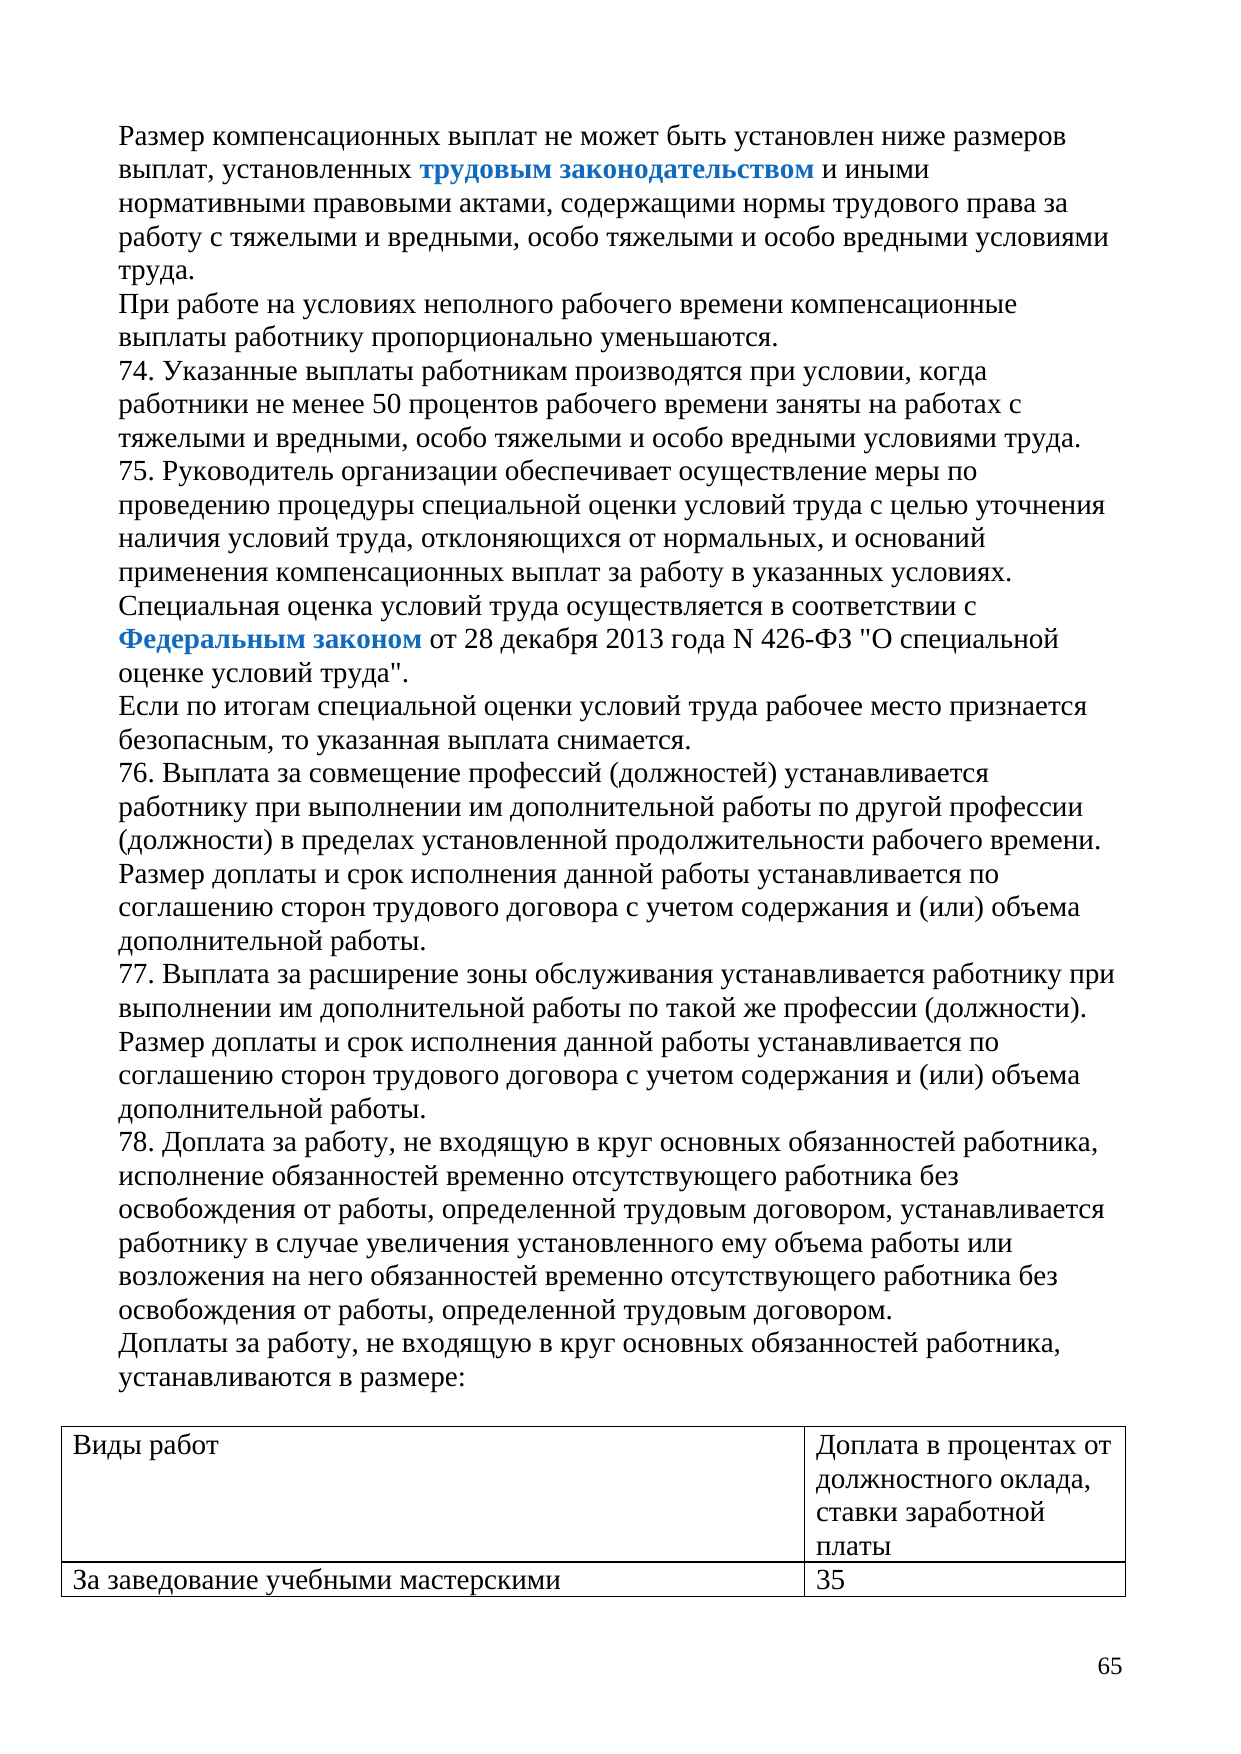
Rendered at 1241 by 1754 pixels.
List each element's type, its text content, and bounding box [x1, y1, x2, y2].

table_cell 35 [805, 1563, 1125, 1596]
text Специальная оценка условий труда осуществляется в соответствии с Федеральным законом от 28 декабря 2013 года N 426-ФЗ "О специальной оценке условий труда". [118, 588, 1122, 688]
table_header Виды работ [62, 1427, 804, 1561]
table_cell За заведование учебными мастерскими [62, 1563, 804, 1596]
text 77. Выплата за расширение зоны обслуживания устанавливается работнику при выполнении им дополнительной работы по такой же профессии (должности). Размер доплаты и срок исполнения данной работы устанавливается по соглашению сторон трудового договора с учетом содержания и (или) объема дополнительной работы. [118, 957, 1122, 1124]
text 75. Руководитель организации обеспечивает осуществление меры по проведению процедуры специальной оценки условий труда с целью уточнения наличия условий труда, отклоняющихся от нормальных, и оснований применения компенсационных выплат за работу в указанных условиях. [118, 453, 1122, 588]
text Если по итогам специальной оценки условий труда рабочее место признается безопасным, то указанная выплата снимается. [118, 688, 1122, 755]
text Доплаты за работу, не входящую в круг основных обязанностей работника, устанавливаются в размере: [118, 1326, 1122, 1393]
text 78. Доплата за работу, не входящую в круг основных обязанностей работника, исполнение обязанностей временно отсутствующего работника без освобождения от работы, определенной трудовым договором, устанавливается работнику в случае увеличения установленного ему объема работы или возложения на него обязанностей временно отсутствующего работника без освобождения от работы, определенной трудовым договором. [118, 1124, 1122, 1326]
text 74. Указанные выплаты работникам производятся при условии, когда работники не менее 50 процентов рабочего времени заняты на работах с тяжелыми и вредными, особо тяжелыми и особо вредными условиями труда. [118, 353, 1122, 453]
text При работе на условиях неполного рабочего времени компенсационные выплаты работнику пропорционально уменьшаются. [118, 286, 1122, 353]
text Размер компенсационных выплат не может быть установлен ниже размеров выплат, установленных трудовым законодательством и иными нормативными правовыми актами, содержащими нормы трудового права за работу с тяжелыми и вредными, особо тяжелыми и особо вредными условиями труда. [118, 118, 1122, 286]
text 76. Выплата за совмещение профессий (должностей) устанавливается работнику при выполнении им дополнительной работы по другой профессии (должности) в пределах установленной продолжительности рабочего времени. Размер доплаты и срок исполнения данной работы устанавливается по соглашению сторон трудового договора с учетом содержания и (или) объема дополнительной работы. [118, 755, 1122, 957]
table_header Доплата в процентах от должностного оклада, ставки заработной платы [805, 1427, 1125, 1561]
